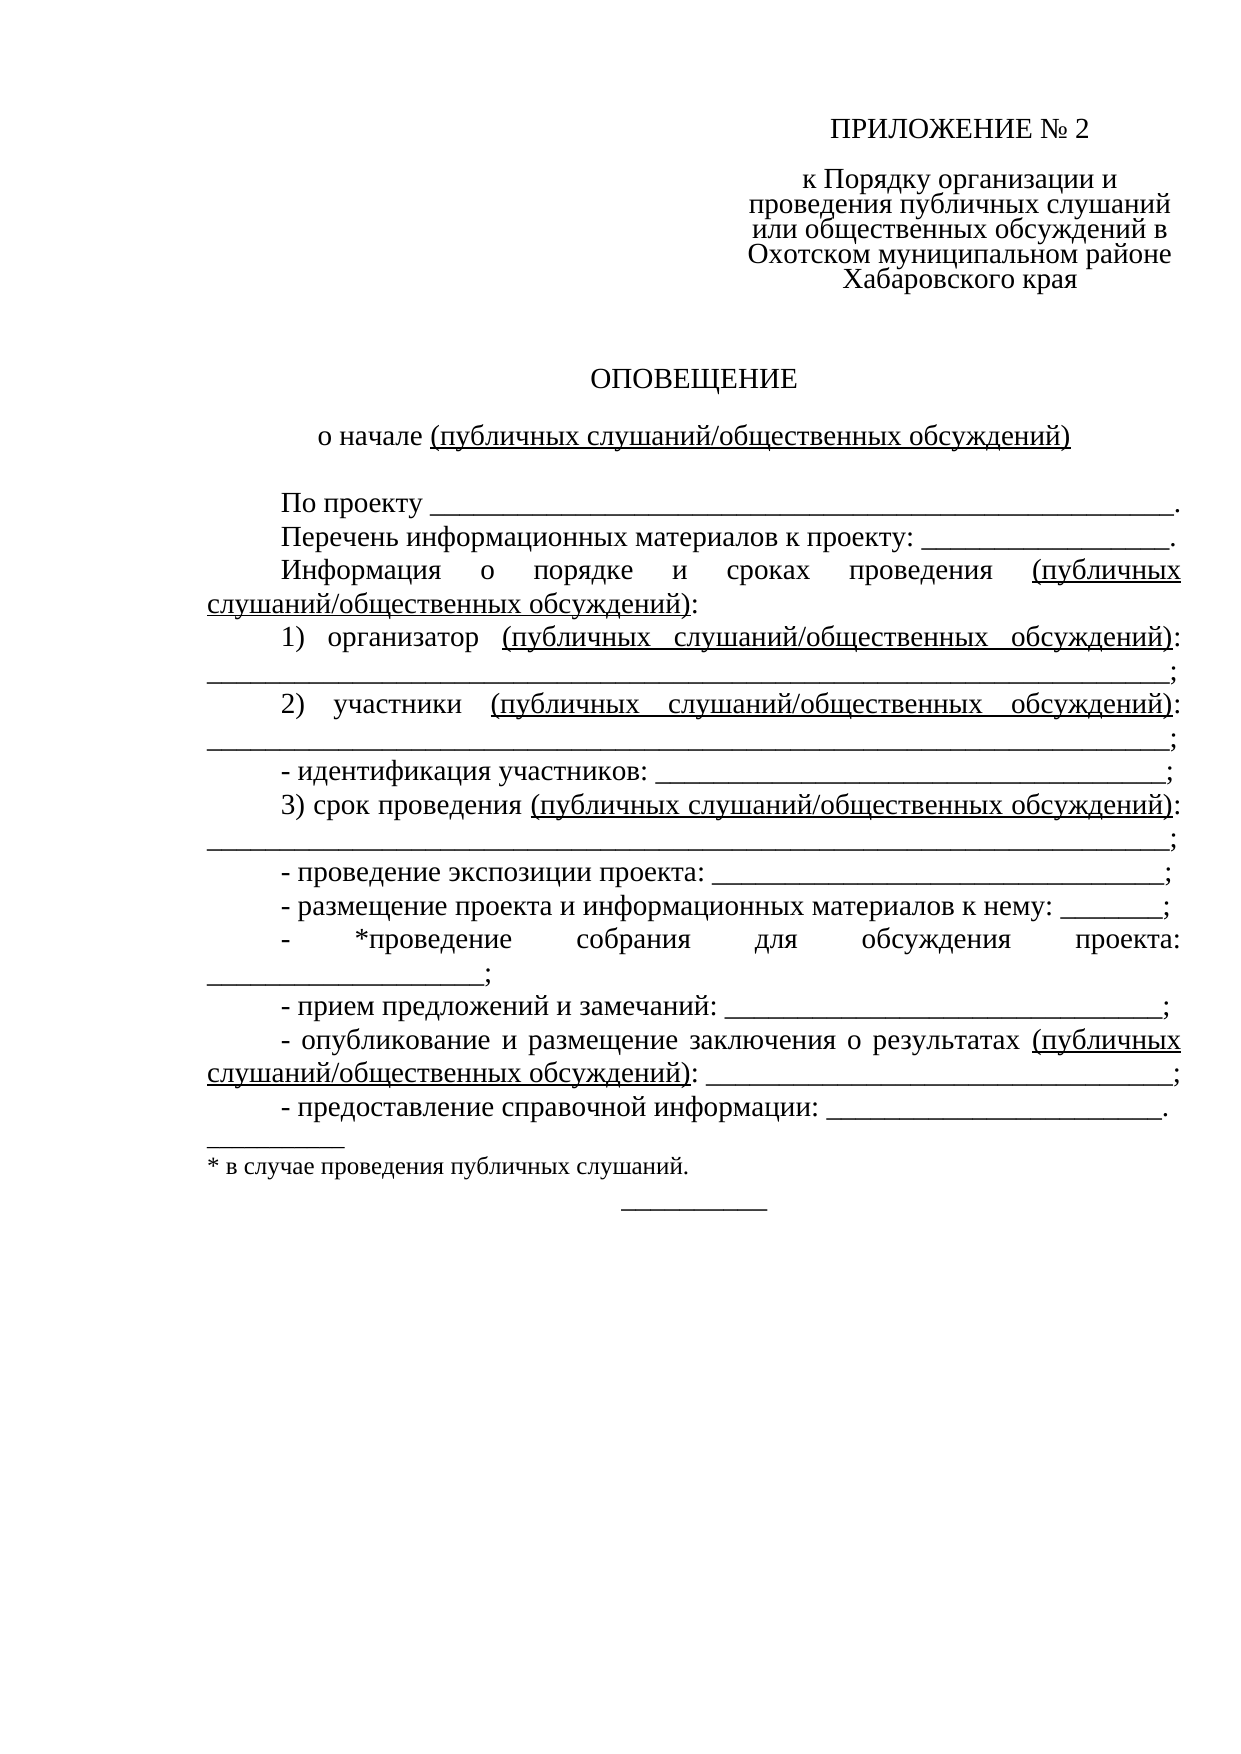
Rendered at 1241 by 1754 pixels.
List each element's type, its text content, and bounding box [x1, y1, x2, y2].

text - идентификация участников: ___________________________________; [207, 753, 1181, 787]
text 2) участники (публичных слушаний/общественных обсуждений): __________________________________________________________________; [207, 686, 1181, 753]
text __________ [207, 1180, 1181, 1213]
text По проекту ___________________________________________________. [207, 485, 1181, 519]
text ___________ [207, 1122, 1181, 1151]
text - *проведение собрания для обсуждения проекта: ___________________; [207, 921, 1181, 988]
text 1) организатор (публичных слушаний/общественных обсуждений): __________________________________________________________________; [207, 619, 1181, 686]
text - опубликование и размещение заключения о результатах (публичных слушаний/общественных обсуждений): ________________________________; [207, 1022, 1181, 1089]
text ОПОВЕЩЕНИЕ [207, 368, 1181, 393]
text о начале (публичных слушаний/общественных обсуждений) [207, 418, 1181, 452]
text ПРИЛОЖЕНИЕ № 2 [738, 118, 1181, 143]
text Перечень информационных материалов к проекту: _________________. [207, 519, 1181, 552]
text * в случае проведения публичных слушаний. [207, 1151, 1181, 1180]
text Хабаровского края [738, 268, 1181, 293]
text - размещение проекта и информационных материалов к нему: _______; [207, 888, 1181, 921]
text к Порядку организации и проведения публичных слушаний или общественных обсуждений в Охотском муниципальном районе [738, 168, 1181, 268]
text Информация о порядке и сроках проведения (публичных слушаний/общественных обсуждений): [207, 552, 1181, 619]
text - проведение экспозиции проекта: _______________________________; [207, 854, 1181, 888]
text 3) срок проведения (публичных слушаний/общественных обсуждений): __________________________________________________________________; [207, 787, 1181, 854]
text - предоставление справочной информации: _______________________. [207, 1089, 1181, 1122]
text - прием предложений и замечаний: ______________________________; [207, 988, 1181, 1022]
